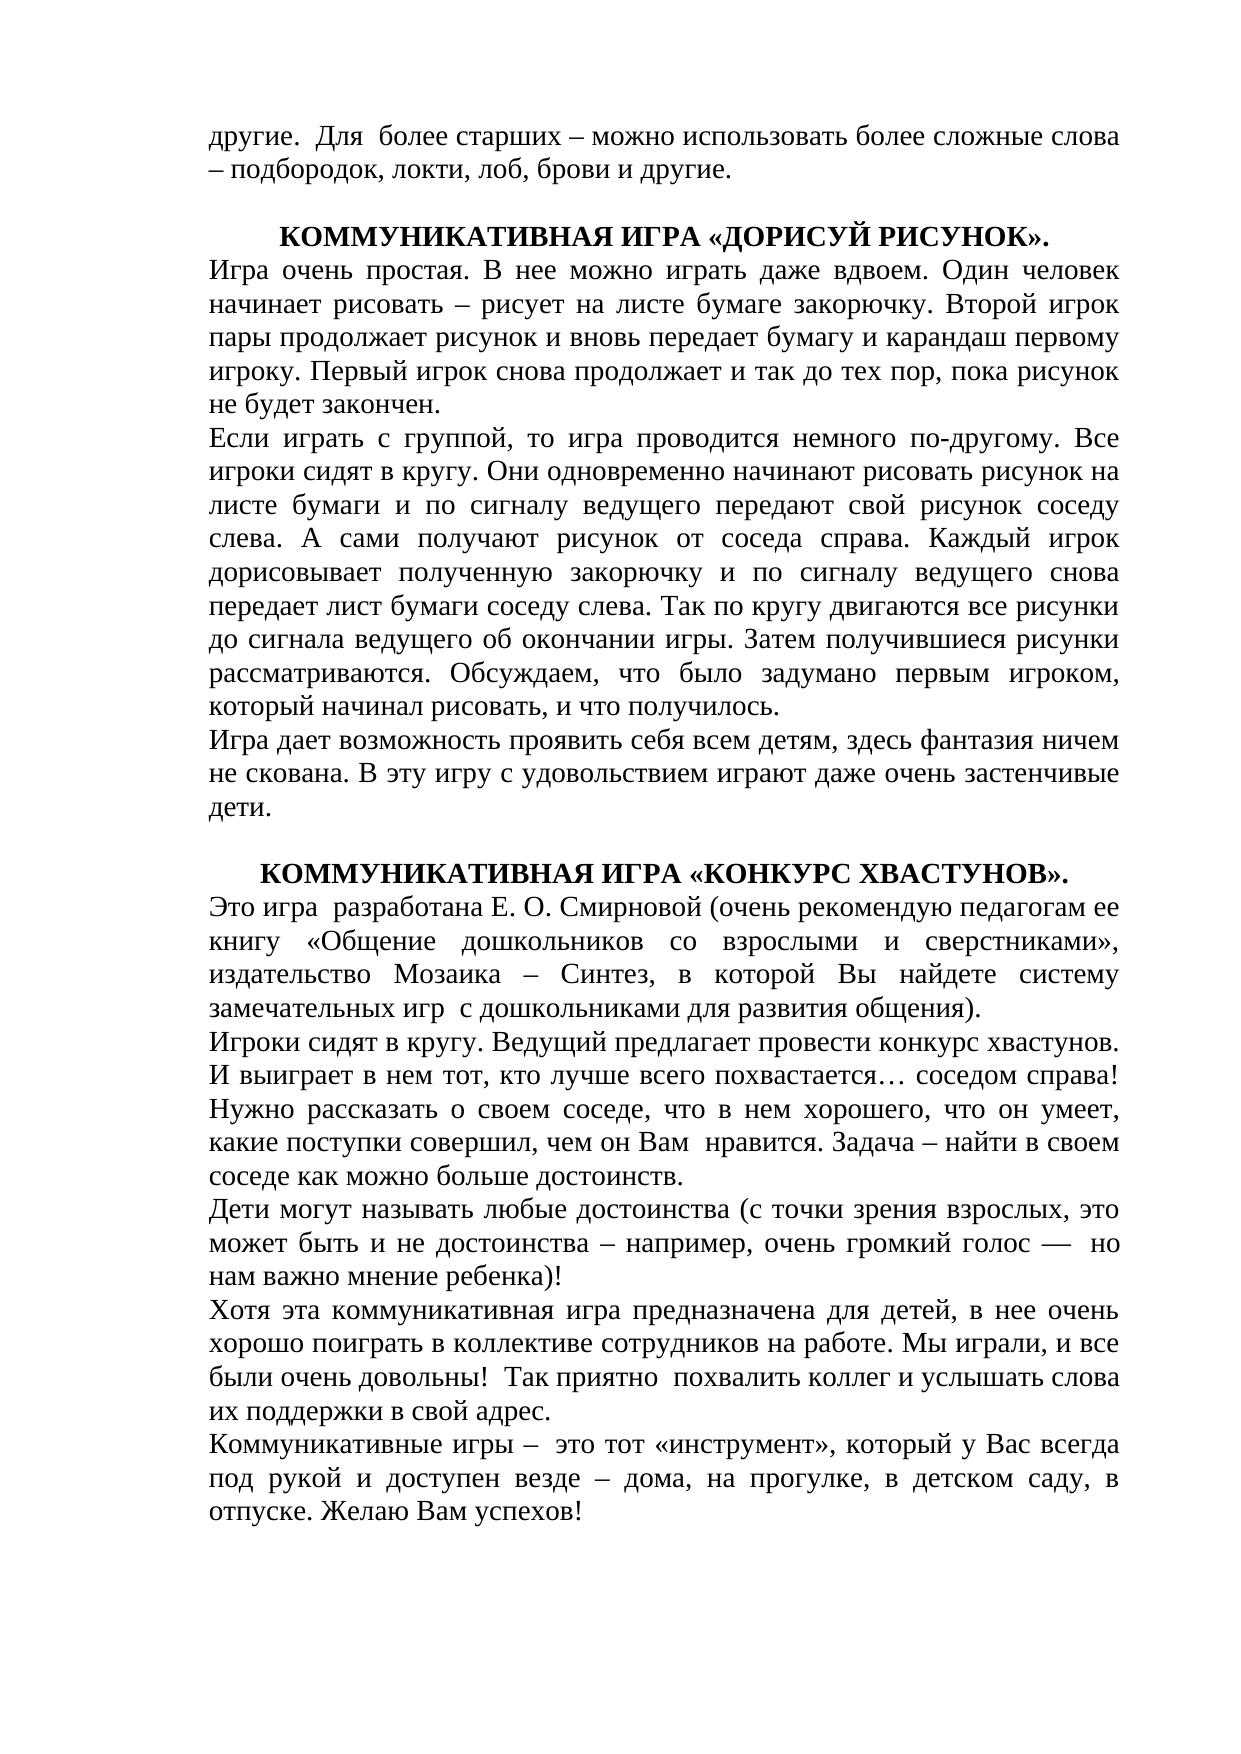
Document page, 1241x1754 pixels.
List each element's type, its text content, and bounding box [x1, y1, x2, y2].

text КОММУНИКАТИВНАЯ ИГРА «ДОРИСУЙ РИСУНОК». [177, 219, 1152, 252]
text Это игра разработана Е. О. Смирновой (очень рекомендую педагогам ее книгу «Общение дошкольников со взрослыми и сверстниками», издательство Мозаика – Синтез, в которой Вы найдете систему замечательных игр с дошкольниками для развития общения). [208, 889, 1120, 1024]
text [208, 118, 1120, 185]
text Если играть с группой, то игра проводится немного по-другому. Все игроки сидят в кругу. Они одновременно начинают рисовать рисунок на листе бумаги и по сигналу ведущего передают свой рисунок соседу слева. А сами получают рисунок от соседа справа. Каждый игрок дорисовывает полученную закорючку и по сигналу ведущего снова передает лист бумаги соседу слева. Так по кругу двигаются все рисунки до сигнала ведущего об окончании игры. Затем получившиеся рисунки рассматриваются. Обсуждаем, что было задумано первым игроком, который начинал рисовать, и что получилось. [208, 420, 1120, 722]
text Коммуникативные игры – это тот «инструмент», который у Вас всегда под рукой и доступен везде – дома, на прогулке, в детском саду, в отпуске. Желаю Вам успехов! [208, 1426, 1120, 1527]
text Хотя эта коммуникативная игра предназначена для детей, в нее очень хорошо поиграть в коллективе сотрудников на работе. Мы играли, и все были очень довольны! Так приятно похвалить коллег и услышать слова их поддержки в свой адрес. [208, 1292, 1120, 1426]
text Игра дает возможность проявить себя всем детям, здесь фантазия ничем не скована. В эту игру с удовольствием играют даже очень застенчивые дети. [208, 722, 1120, 822]
text КОММУНИКАТИВНАЯ ИГРА «КОНКУРС ХВАСТУНОВ». [177, 856, 1152, 889]
text Дети могут называть любые достоинства (с точки зрения взрослых, это может быть и не достоинства – например, очень громкий голос — но нам важно мнение ребенка)! [208, 1191, 1120, 1292]
text Игроки сидят в кругу. Ведущий предлагает провести конкурс хвастунов. И выиграет в нем тот, кто лучше всего похвастается… соседом справа! Нужно рассказать о своем соседе, что в нем хорошего, что он умеет, какие поступки совершил, чем он Вам нравится. Задача – найти в своем соседе как можно больше достоинств. [208, 1024, 1120, 1191]
text Игра очень простая. В нее можно играть даже вдвоем. Один человек начинает рисовать – рисует на листе бумаге закорючку. Второй игрок пары продолжает рисунок и вновь передает бумагу и карандаш первому игроку. Первый игрок снова продолжает и так до тех пор, пока рисунок не будет закончен. [208, 252, 1120, 420]
